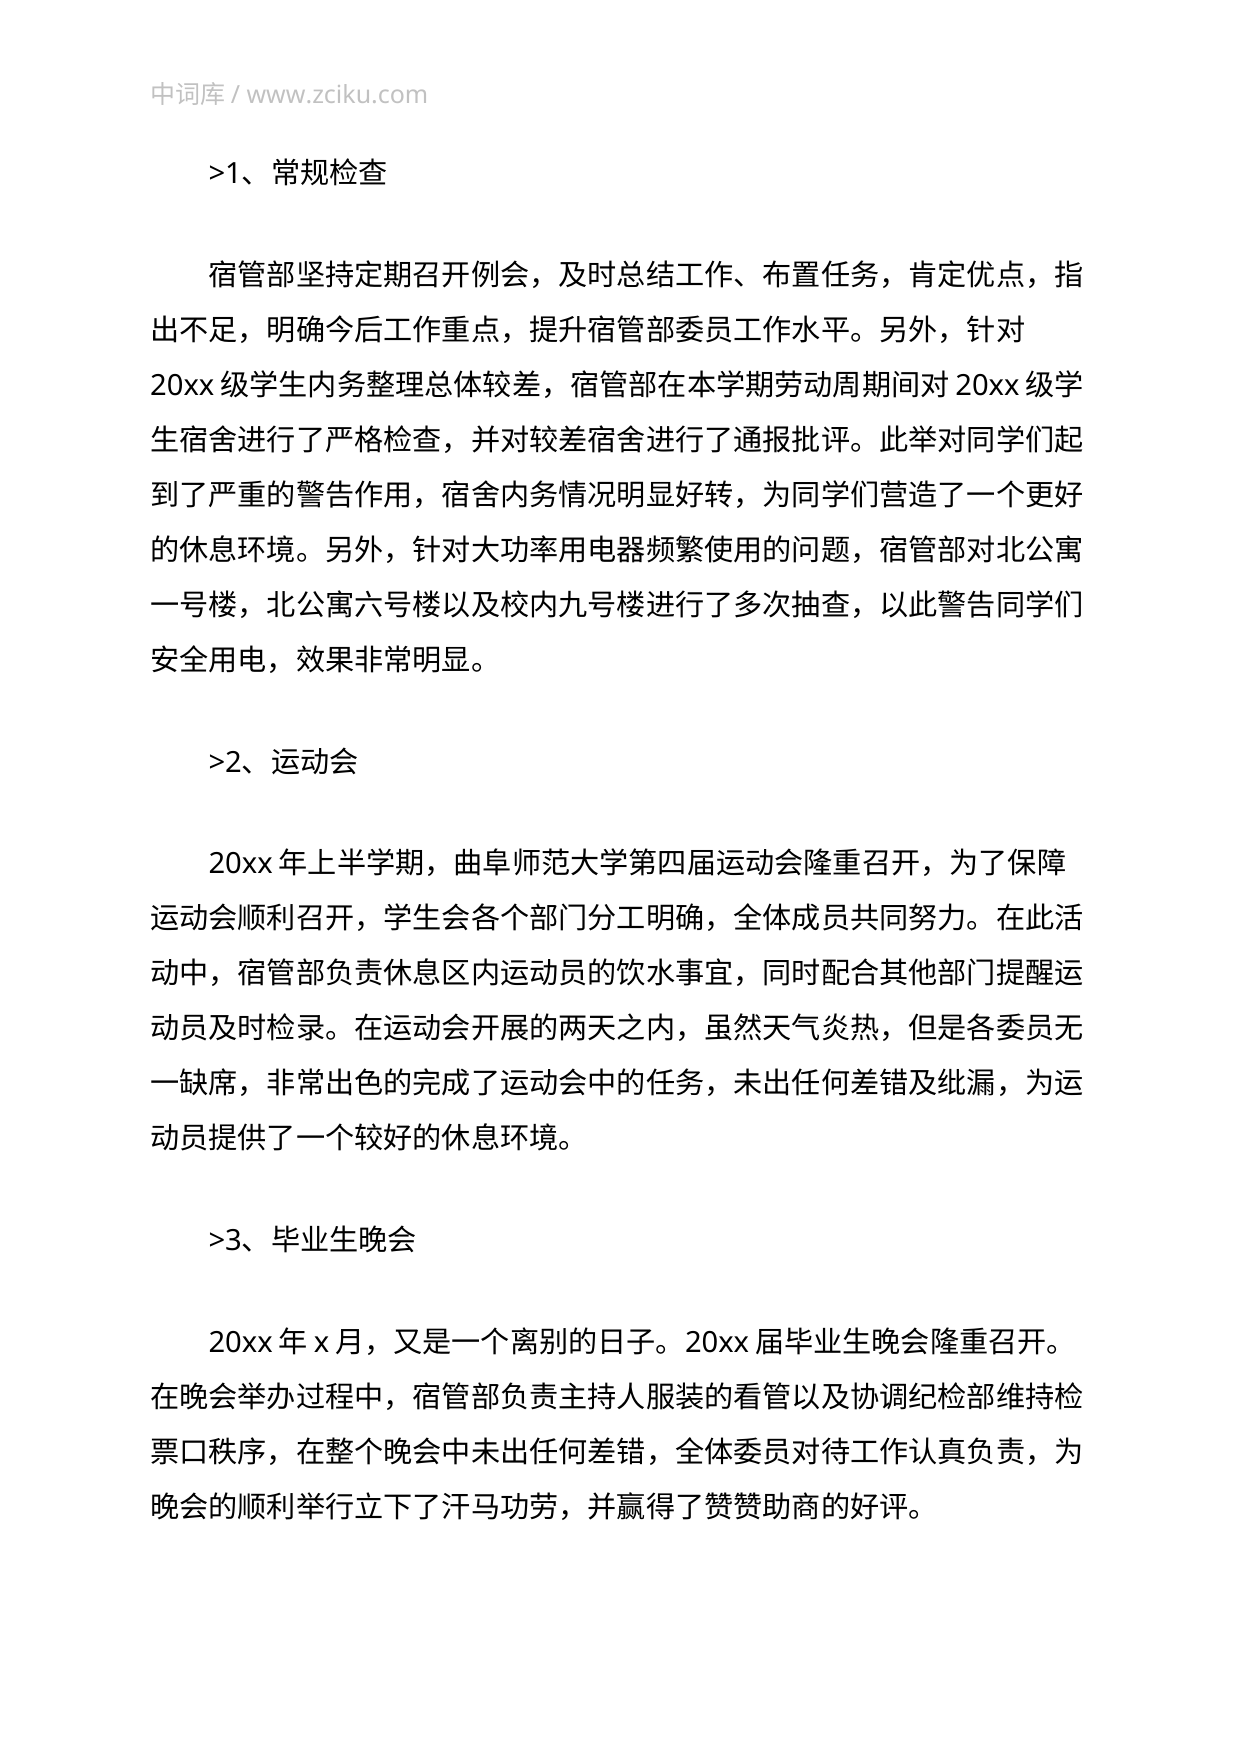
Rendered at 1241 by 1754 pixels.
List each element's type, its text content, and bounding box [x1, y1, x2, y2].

text 20xx年x月，又是一个离别的日子。20xx届毕业生晚会隆重召开。在晚会举办过程中，宿管部负责主持人服装的看管以及协调纪检部维持检票口秩序，在整个晚会中未出任何差错，全体委员对待工作认真负责，为晚会的顺利举行立下了汗马功劳，并赢得了赞赞助商的好评。 [150, 1318, 1090, 1526]
text 宿管部坚持定期召开例会，及时总结工作、布置任务，肯定优点，指出不足，明确今后工作重点，提升宿管部委员工作水平。另外，针对20xx级学生内务整理总体较差，宿管部在本学期劳动周期间对20xx级学生宿舍进行了严格检查，并对较差宿舍进行了通报批评。此举对同学们起到了严重的警告作用，宿舍内务情况明显好转，为同学们营造了一个更好的休息环境。另外，针对大功率用电器频繁使用的问题，宿管部对北公寓一号楼，北公寓六号楼以及校内九号楼进行了多次抽查，以此警告同学们安全用电，效果非常明显。 [150, 252, 1090, 679]
text >1、常规检查 [150, 150, 1090, 192]
text >2、运动会 [150, 738, 1090, 781]
text >3、毕业生晚会 [150, 1216, 1090, 1259]
text 20xx年上半学期，曲阜师范大学第四届运动会隆重召开，为了保障运动会顺利召开，学生会各个部门分工明确，全体成员共同努力。在此活动中，宿管部负责休息区内运动员的饮水事宜，同时配合其他部门提醒运动员及时检录。在运动会开展的两天之内，虽然天气炎热，但是各委员无一缺席，非常出色的完成了运动会中的任务，未出任何差错及纰漏，为运动员提供了一个较好的休息环境。 [150, 840, 1090, 1157]
